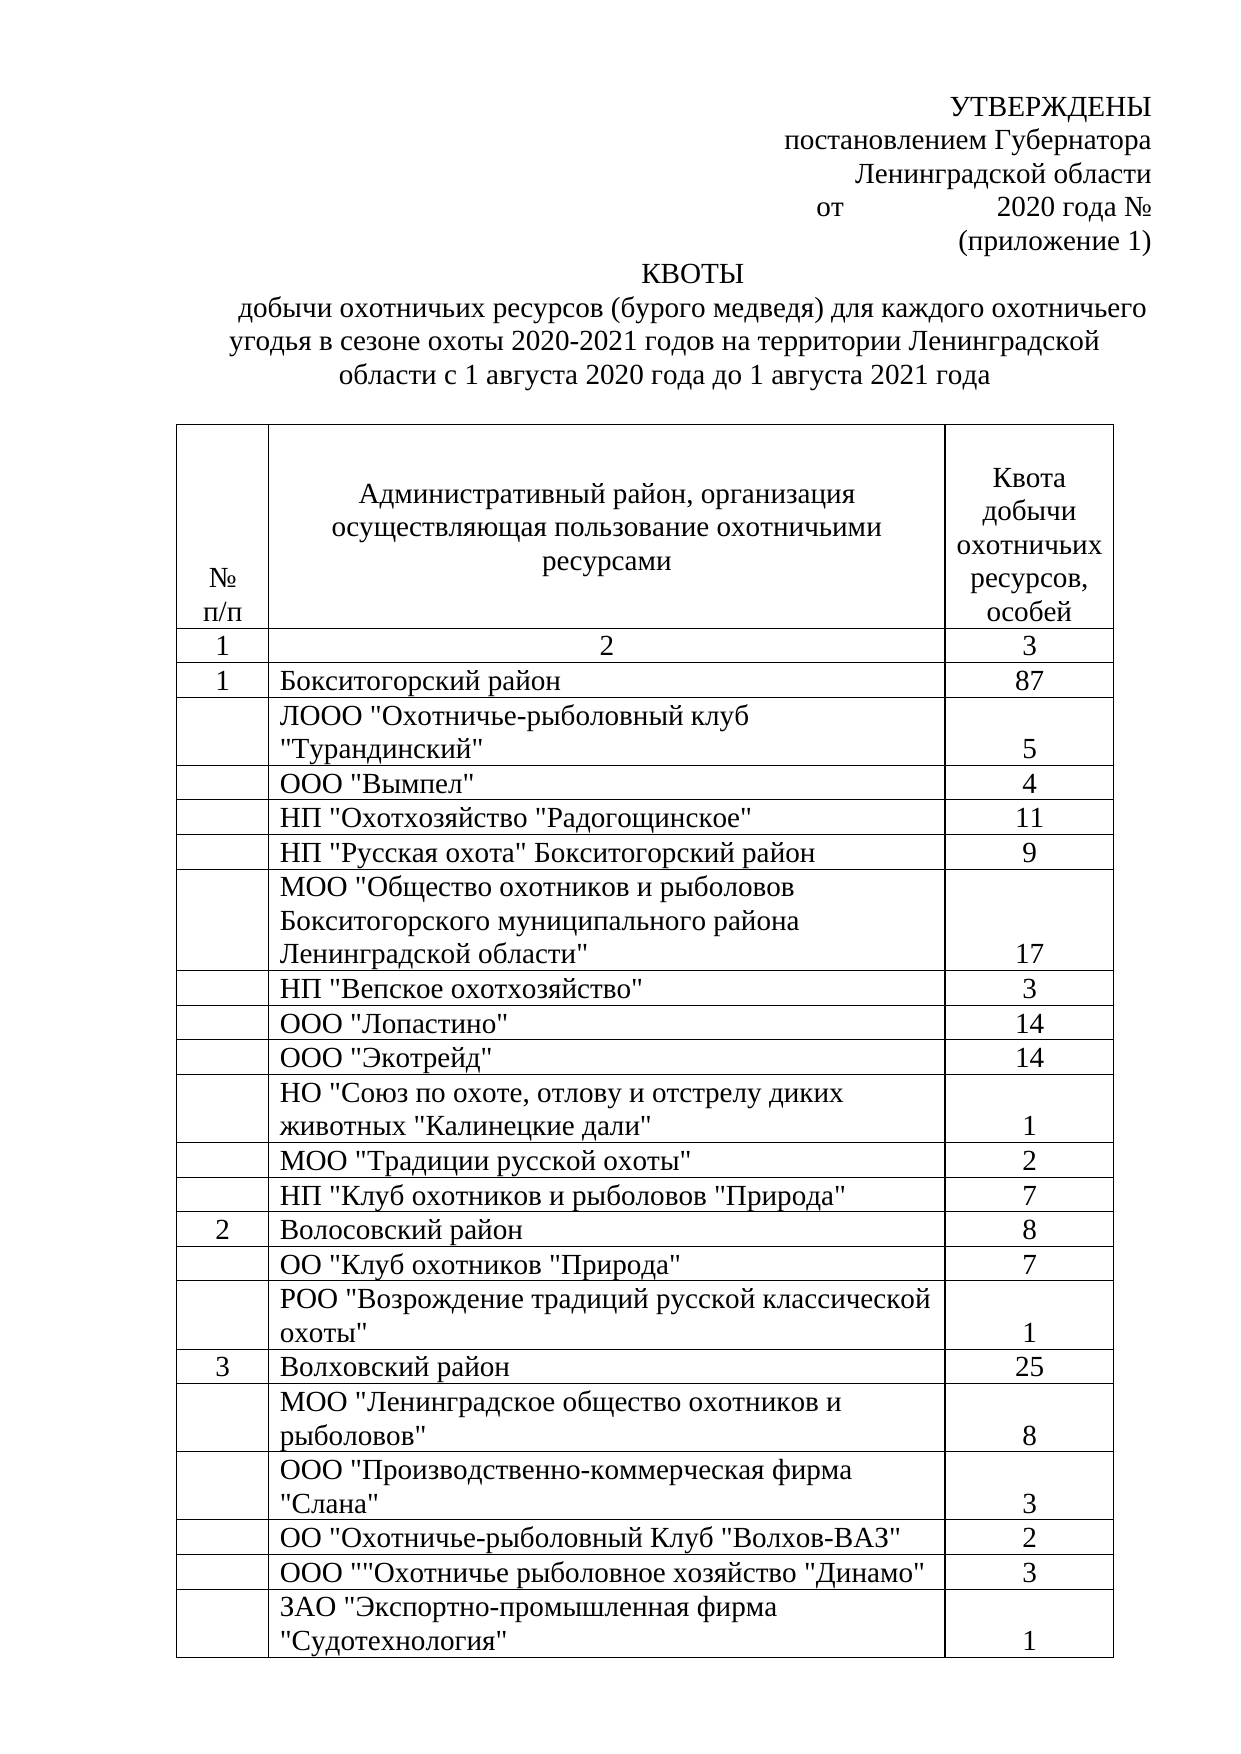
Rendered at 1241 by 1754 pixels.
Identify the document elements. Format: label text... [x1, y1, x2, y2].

table_cell 1 [946, 1281, 1113, 1348]
table_cell [177, 1247, 268, 1280]
table_cell 3 [946, 629, 1113, 662]
text Ленинградской области [177, 156, 1152, 189]
table_cell Волосовский район [269, 1212, 944, 1246]
table_cell 9 [946, 835, 1113, 868]
table_cell ЗАО "Экспортно-промышленная фирма "Судотехнология" [269, 1590, 944, 1657]
table_cell [177, 1520, 268, 1554]
table_cell [177, 971, 268, 1005]
table_cell [177, 1555, 268, 1588]
text постановлением Губернатора [177, 122, 1152, 156]
table_cell Квота добычи охотничьих ресурсов, особей [946, 459, 1113, 627]
table_cell Волховский район [269, 1350, 944, 1383]
table_cell 1 [177, 629, 268, 662]
table_cell [177, 1143, 268, 1177]
table_cell 2 [946, 1520, 1113, 1554]
table_cell Бокситогорский район [269, 663, 944, 697]
table_cell 3 [177, 1350, 268, 1383]
table_cell НП "Клуб охотников и рыболовов "Природа" [269, 1178, 944, 1211]
table_cell НО "Союз по охоте, отлову и отстрелу диких животных "Калинецкие дали" [269, 1075, 944, 1142]
table_cell 3 [946, 1452, 1113, 1519]
table_cell НП "Русская охота" Бокситогорский район [269, 835, 944, 868]
table_cell 3 [946, 1555, 1113, 1588]
table_cell 2 [269, 629, 944, 662]
text УТВЕРЖДЕНЫ [177, 89, 1152, 122]
table_cell [177, 698, 268, 765]
table_cell [177, 1075, 268, 1142]
table_cell ООО "Лопастино" [269, 1006, 944, 1039]
table_cell [177, 766, 268, 799]
table_cell [177, 835, 268, 868]
table_cell [177, 1452, 268, 1519]
table_cell [177, 1040, 268, 1074]
table_cell [177, 800, 268, 834]
table_cell 17 [946, 870, 1113, 970]
table_header [946, 425, 1113, 459]
table_cell 2 [946, 1143, 1113, 1177]
table_header Административный район, организация осуществляющая пользование охотничьими ресурсами [269, 425, 944, 627]
table_cell [177, 1006, 268, 1039]
table_cell 14 [946, 1040, 1113, 1074]
table_cell 7 [946, 1178, 1113, 1211]
table_cell 14 [946, 1006, 1113, 1039]
table_cell РОО "Возрождение традиций русской классической охоты" [269, 1281, 944, 1348]
table_cell 11 [946, 800, 1113, 834]
table_cell [177, 870, 268, 970]
table_cell ООО "Вымпел" [269, 766, 944, 799]
table_cell 3 [946, 971, 1113, 1005]
table_cell [177, 1384, 268, 1451]
table_cell 1 [177, 663, 268, 697]
table_cell 25 [946, 1350, 1113, 1383]
text добычи охотничьих ресурсов (бурого медведя) для каждого охотничьего угодья в сезоне охоты 2020-2021 годов на территории Ленинградской области с 1 августа 2020 года до 1 августа 2021 года [177, 290, 1152, 391]
text КВОТЫ [177, 256, 1152, 290]
table_cell 7 [946, 1247, 1113, 1280]
table_cell НП "Охотхозяйство "Радогощинское" [269, 800, 944, 834]
table_header № п/п [177, 425, 268, 627]
table_cell ЛООО "Охотничье-рыболовный клуб "Турандинский" [269, 698, 944, 765]
table_cell 8 [946, 1384, 1113, 1451]
table_cell ОО "Охотничье-рыболовный Клуб "Волхов-ВАЗ" [269, 1520, 944, 1554]
table_cell НП "Вепское охотхозяйство" [269, 971, 944, 1005]
table_cell 1 [946, 1075, 1113, 1142]
table_cell ОО "Клуб охотников "Природа" [269, 1247, 944, 1280]
table_cell ООО ""Охотничье рыболовное хозяйство "Динамо" [269, 1555, 944, 1588]
table_cell 87 [946, 663, 1113, 697]
table_cell МОО "Ленинградское общество охотников и рыболовов" [269, 1384, 944, 1451]
table_cell 8 [946, 1212, 1113, 1246]
table_cell [177, 1590, 268, 1657]
table_cell ООО "Экотрейд" [269, 1040, 944, 1074]
table_cell 2 [177, 1212, 268, 1246]
table_cell ООО "Производственно-коммерческая фирма "Слана" [269, 1452, 944, 1519]
table_cell 5 [946, 698, 1113, 765]
table_cell МОО "Общество охотников и рыболовов Бокситогорского муниципального района Ленинградской области" [269, 870, 944, 970]
table_cell 1 [946, 1590, 1113, 1657]
table_cell [177, 1178, 268, 1211]
table_cell 4 [946, 766, 1113, 799]
table_cell МОО "Традиции русской охоты" [269, 1143, 944, 1177]
text (приложение 1) [177, 223, 1152, 256]
table_cell [177, 1281, 268, 1348]
text от 2020 года № [177, 189, 1152, 223]
